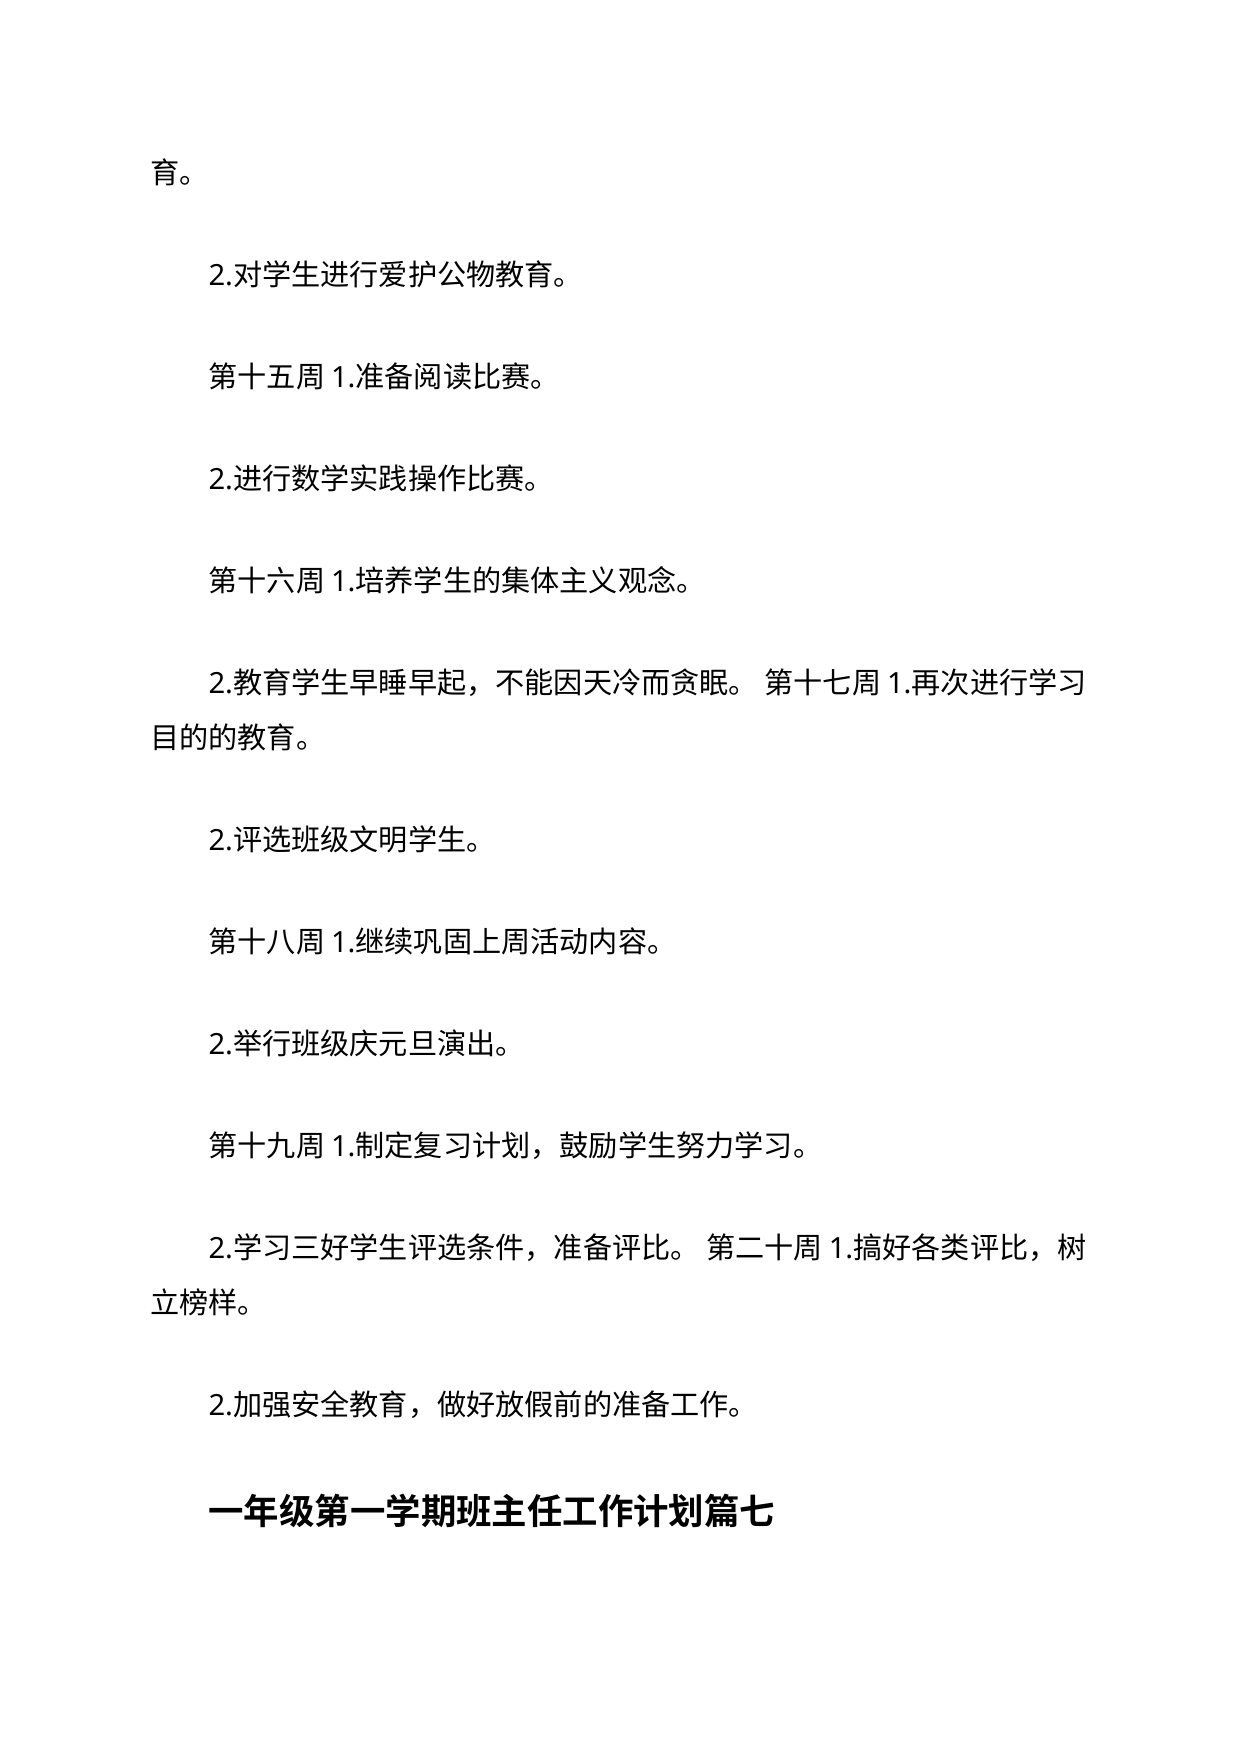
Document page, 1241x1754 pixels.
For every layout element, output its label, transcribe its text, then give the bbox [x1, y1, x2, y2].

text 2.对学生进行爱护公物教育。 [150, 252, 1090, 294]
text 2.举行班级庆元旦演出。 [150, 1020, 1090, 1063]
text 第十五周1.准备阅读比赛。 [150, 354, 1090, 396]
text 2.进行数学实践操作比赛。 [150, 456, 1090, 498]
text 2.学习三好学生评选条件，准备评比。 第二十周1.搞好各类评比，树立榜样。 [150, 1224, 1090, 1322]
text 第十六周1.培养学生的集体主义观念。 [150, 558, 1090, 600]
text 2.加强安全教育，做好放假前的准备工作。 [150, 1381, 1090, 1423]
text 一年级第一学期班主任工作计划篇七 [150, 1483, 1090, 1534]
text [150, 150, 1090, 192]
text 第十八周1.继续巩固上周活动内容。 [150, 918, 1090, 961]
text 2.评选班级文明学生。 [150, 816, 1090, 859]
text 2.教育学生早睡早起，不能因天冷而贪眠。 第十七周1.再次进行学习目的的教育。 [150, 660, 1090, 757]
text 第十九周1.制定复习计划，鼓励学生努力学习。 [150, 1122, 1090, 1165]
